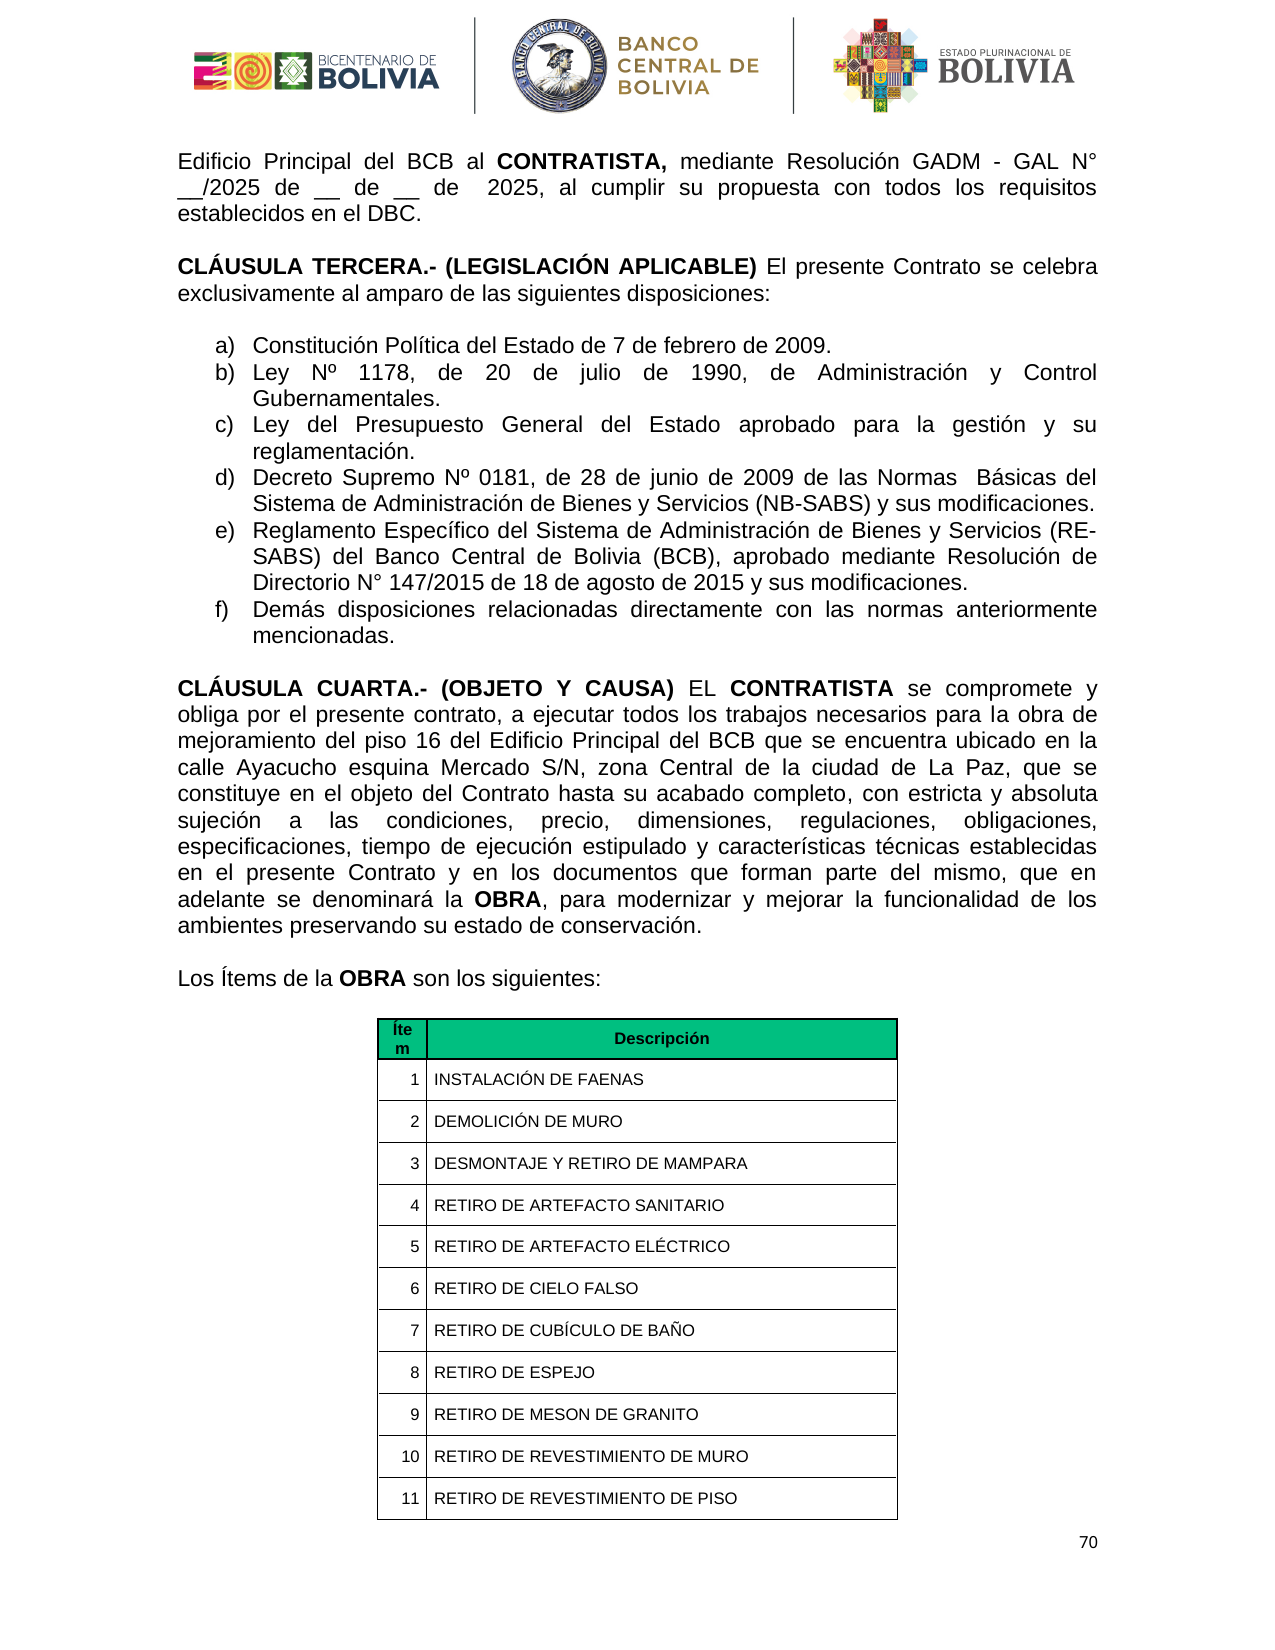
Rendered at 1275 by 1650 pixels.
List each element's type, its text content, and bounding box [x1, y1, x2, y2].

list Constitución Política del Estado de 7 de febrero de 2009. [215, 332, 1098, 358]
list Ley Nº 1178, de 20 de julio de 1990, de Administración y Control Gubernamentales. [215, 358, 1098, 411]
picture [0, 1, 1272, 117]
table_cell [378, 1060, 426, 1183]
list Decreto Supremo Nº 0181, de 28 de junio de 2009 de las Normas Básicas del Sistema de Administración de Bienes y Servicios (NB-SABS) y sus modificaciones. [215, 464, 1098, 517]
text Los Ítems de la OBRA son los siguientes: [177, 965, 1098, 991]
text CLÁUSULA TERCERA.- (LEGISLACIÓN APLICABLE) El presente Contrato se celebra exclusivamente al amparo de las siguientes disposiciones: [177, 253, 1098, 306]
list Demás disposiciones relacionadas directamente con las normas anteriormente mencionadas. [215, 596, 1098, 648]
list Reglamento Específico del Sistema de Administración de Bienes y Servicios (RE-SABS) del Banco Central de Bolivia (BCB), aprobado mediante Resolución de Directorio N° 147/2015 de 18 de agosto de 2015 y sus modificaciones. [215, 517, 1098, 596]
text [177, 148, 1098, 227]
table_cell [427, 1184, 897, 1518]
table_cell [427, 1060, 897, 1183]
list Ley del Presupuesto General del Estado aprobado para la gestión y su reglamentación. [215, 411, 1098, 464]
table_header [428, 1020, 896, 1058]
text CLÁUSULA CUARTA.- (OBJETO Y CAUSA) EL CONTRATISTA se compromete y obliga por el presente contrato, a ejecutar todos los trabajos necesarios para la obra de mejoramiento del piso 16 del Edificio Principal del BCB que se encuentra ubicado en la calle Ayacucho esquina Mercado S/N, zona Central de la ciudad de La Paz, que se constituye en el objeto del Contrato hasta su acabado completo, con estricta y absoluta sujeción a las condiciones, precio, dimensiones, regulaciones, obligaciones, especificaciones, tiempo de ejecución estipulado y características técnicas establecidas en el presente Contrato y en los documentos que forman parte del mismo, que en adelante se denominará la OBRA, para modernizar y mejorar la funcionalidad de los ambientes preservando su estado de conservación. [177, 675, 1098, 938]
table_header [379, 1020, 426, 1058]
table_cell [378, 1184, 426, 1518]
